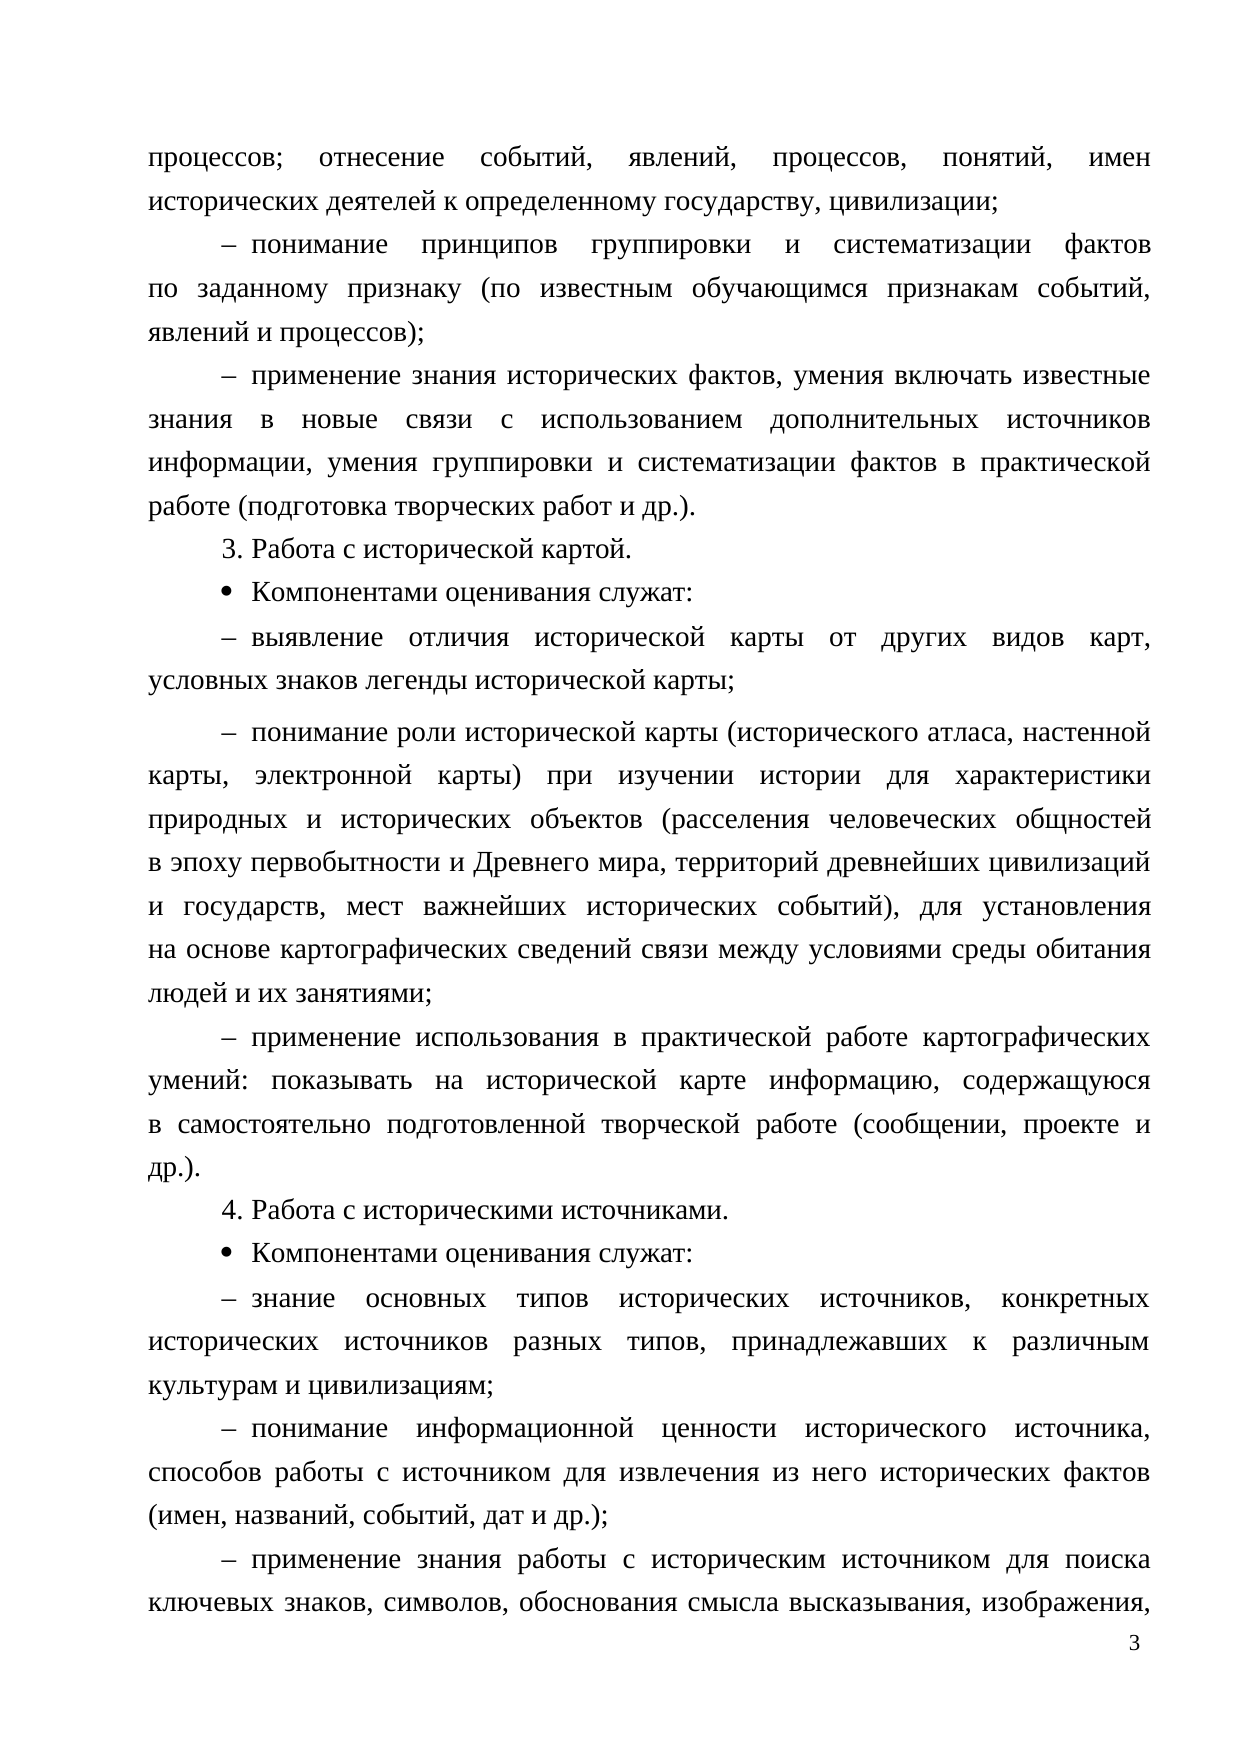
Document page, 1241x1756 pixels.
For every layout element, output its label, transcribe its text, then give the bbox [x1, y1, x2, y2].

list применение использования в практической работе картографических умений: показывать на исторической карте информацию, содержащуюся в самостоятельно подготовленной творческой работе (сообщении, проекте и др.). [148, 1019, 1151, 1183]
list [148, 139, 1151, 217]
list Работа с историческими источниками. [221, 1193, 1166, 1226]
list применение знания исторических фактов, умения включать известные знания в новые связи с использованием дополнительных источников информации, умения группировки и систематизации фактов в практической работе (подготовка творческих работ и др.). [148, 357, 1152, 522]
list понимание принципов группировки и систематизации фактов по заданному признаку (по известным обучающимся признакам событий, явлений и процессов); [148, 227, 1151, 347]
list Компонентами оценивания служат: [221, 1235, 1166, 1269]
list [148, 1541, 1152, 1618]
list выявление отличия исторической карты от других видов карт, условных знаков легенды исторической карты; [148, 619, 1151, 696]
list понимание информационной ценности исторического источника, способов работы с источником для извлечения из него исторических фактов (имен, названий, событий, дат и др.); [148, 1410, 1151, 1531]
list знание основных типов исторических источников, конкретных исторических источников разных типов, принадлежавших к различным культурам и цивилизациям; [148, 1280, 1150, 1400]
list понимание роли исторической карты (исторического атласа, настенной карты, электронной карты) при изучении истории для характеристики природных и исторических объектов (расселения человеческих общностей в эпоху первобытности и Древнего мира, территорий древнейших цивилизаций и государств, мест важнейших исторических событий), для установления на основе картографических сведений связи между условиями среды обитания людей и их занятиями; [148, 714, 1152, 1008]
list Работа с исторической картой. [221, 532, 1166, 565]
list Компонентами оценивания служат: [221, 574, 1166, 608]
